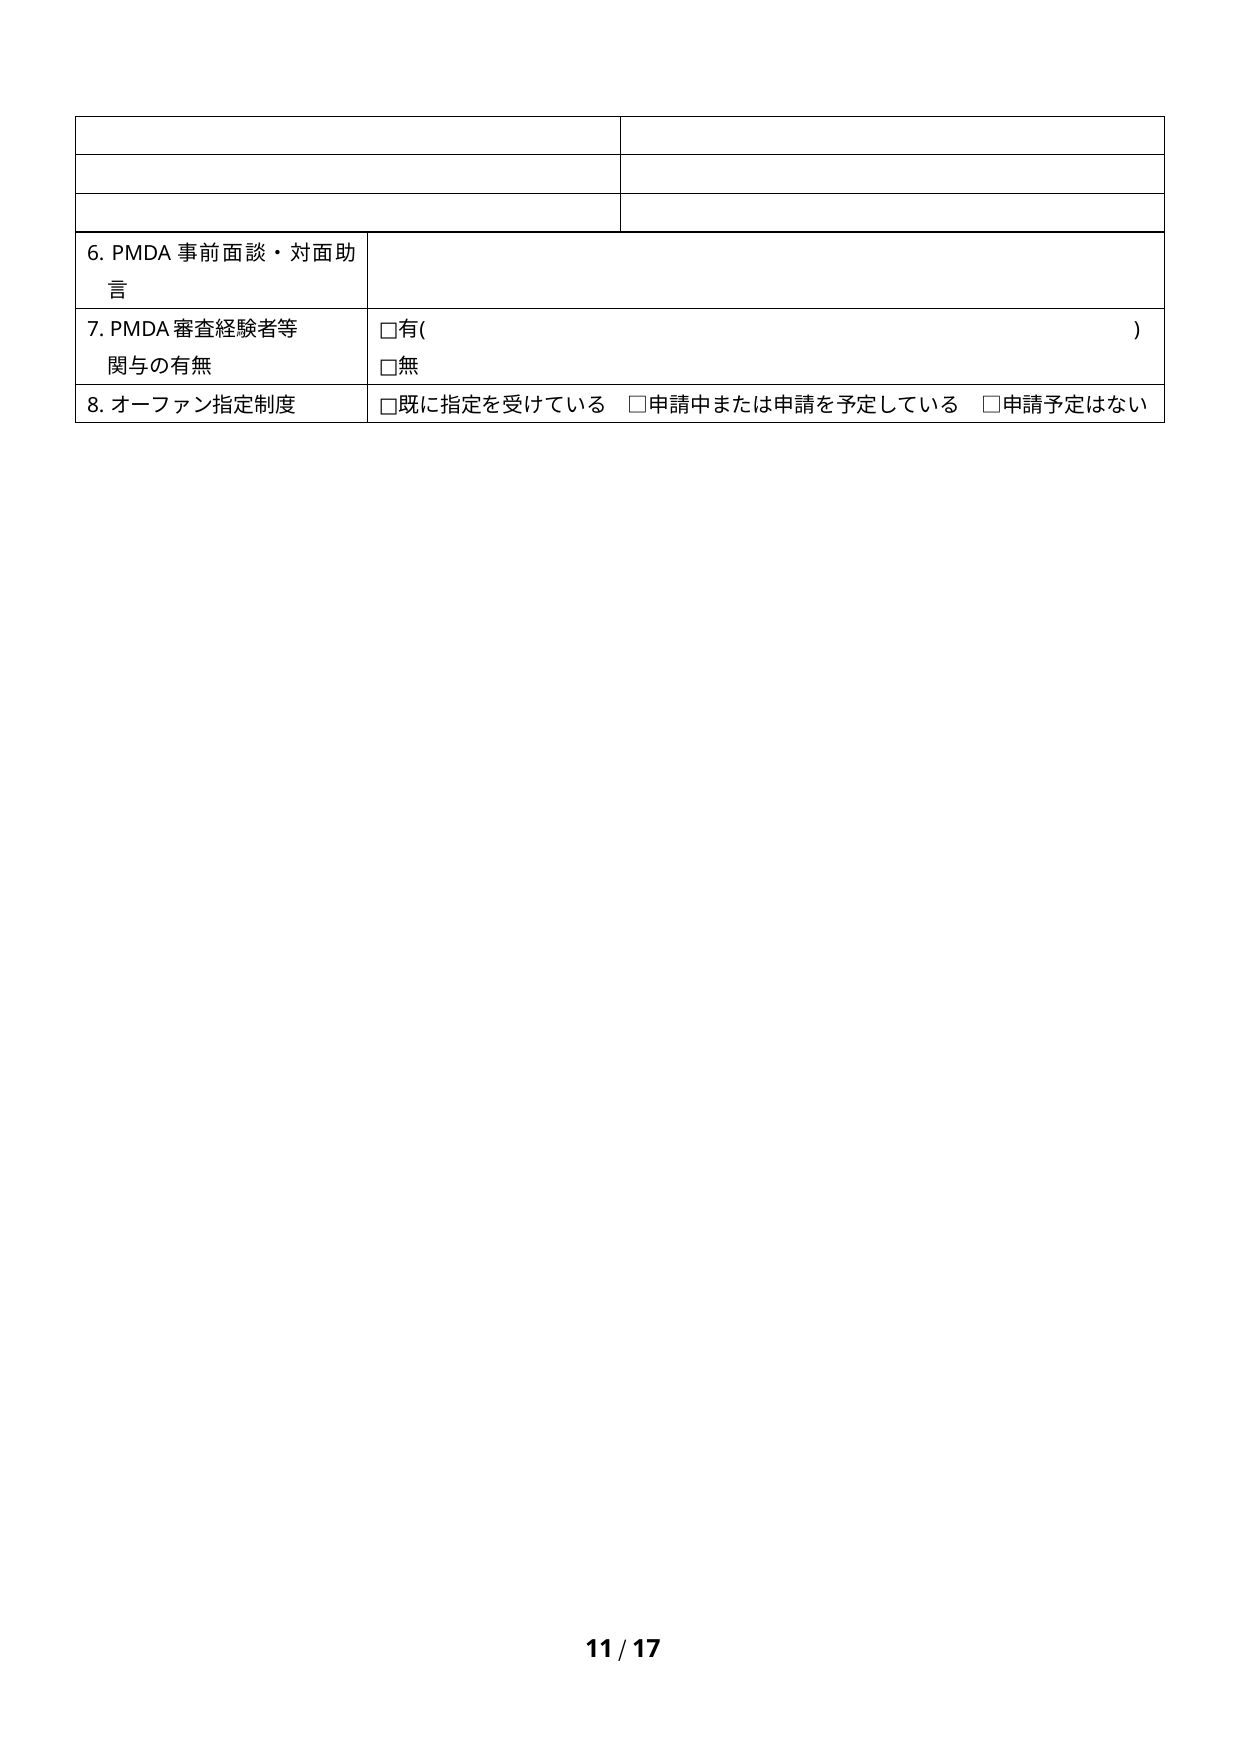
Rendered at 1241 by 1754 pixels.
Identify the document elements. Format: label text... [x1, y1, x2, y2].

table_cell [621, 117, 1164, 154]
table_cell [76, 155, 620, 193]
table_cell 7. PMDA審査経験者等 関与の有無 [76, 309, 367, 383]
table_cell [76, 194, 620, 231]
table_cell [621, 155, 1164, 193]
table_cell [368, 233, 1164, 307]
table_cell □有( ) □無 [368, 309, 1164, 383]
table_cell [76, 117, 620, 154]
table_cell 8. オーファン指定制度 [76, 385, 367, 422]
table_cell 6. PMDA事前面談・対面助言 [76, 233, 367, 307]
table_cell [621, 194, 1164, 231]
table_cell □既に指定を受けている □申請中または申請を予定している □申請予定はない [368, 385, 1164, 422]
